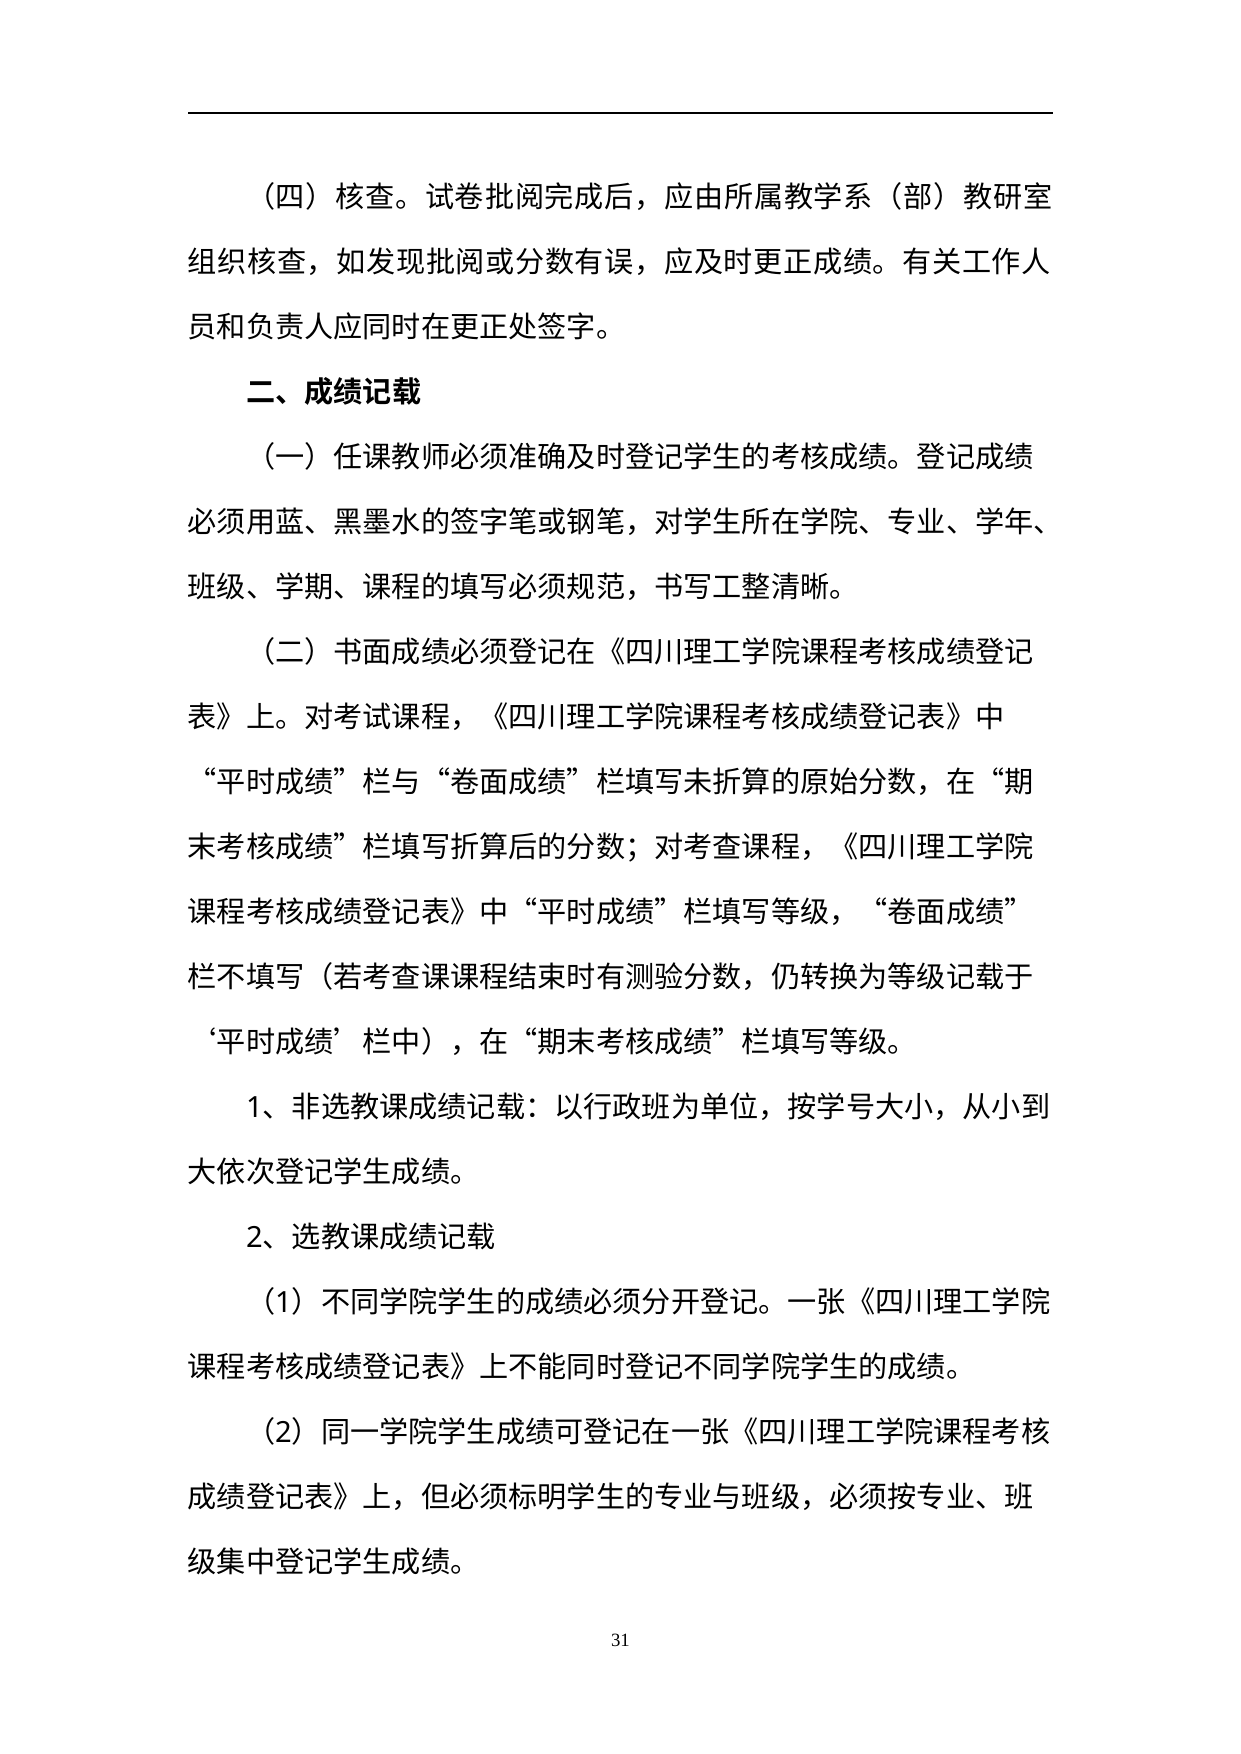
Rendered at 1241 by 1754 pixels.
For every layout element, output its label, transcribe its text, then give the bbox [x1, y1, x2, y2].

text （一）任课教师必须准确及时登记学生的考核成绩。登记成绩必须用蓝、黑墨水的签字笔或钢笔，对学生所在学院、专业、学年、班级、学期、课程的填写必须规范，书写工整清晰。 [187, 422, 1053, 617]
text （四）核查。试卷批阅完成后，应由所属教学系（部）教研室组织核查，如发现批阅或分数有误，应及时更正成绩。有关工作人员和负责人应同时在更正处签字。 [187, 162, 1053, 357]
text 1、非选教课成绩记载：以行政班为单位，按学号大小，从小到大依次登记学生成绩。 [187, 1072, 1053, 1202]
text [187, 1267, 1053, 1397]
text 二、成绩记载 [187, 357, 1053, 422]
text （2）同一学院学生成绩可登记在一张《四川理工学院课程考核成绩登记表》上，但必须标明学生的专业与班级，必须按专业、班级集中登记学生成绩。 [187, 1397, 1053, 1592]
text 2、选教课成绩记载 [187, 1202, 1053, 1267]
text （二）书面成绩必须登记在《四川理工学院课程考核成绩登记表》上。对考试课程，《四川理工学院课程考核成绩登记表》中“平时成绩”栏与“卷面成绩”栏填写未折算的原始分数，在“期末考核成绩”栏填写折算后的分数；对考查课程，《四川理工学院课程考核成绩登记表》中“平时成绩”栏填写等级，“卷面成绩”栏不填写（若考查课课程结束时有测验分数，仍转换为等级记载于‘平时成绩’栏中），在“期末考核成绩”栏填写等级。 [187, 617, 1053, 1072]
